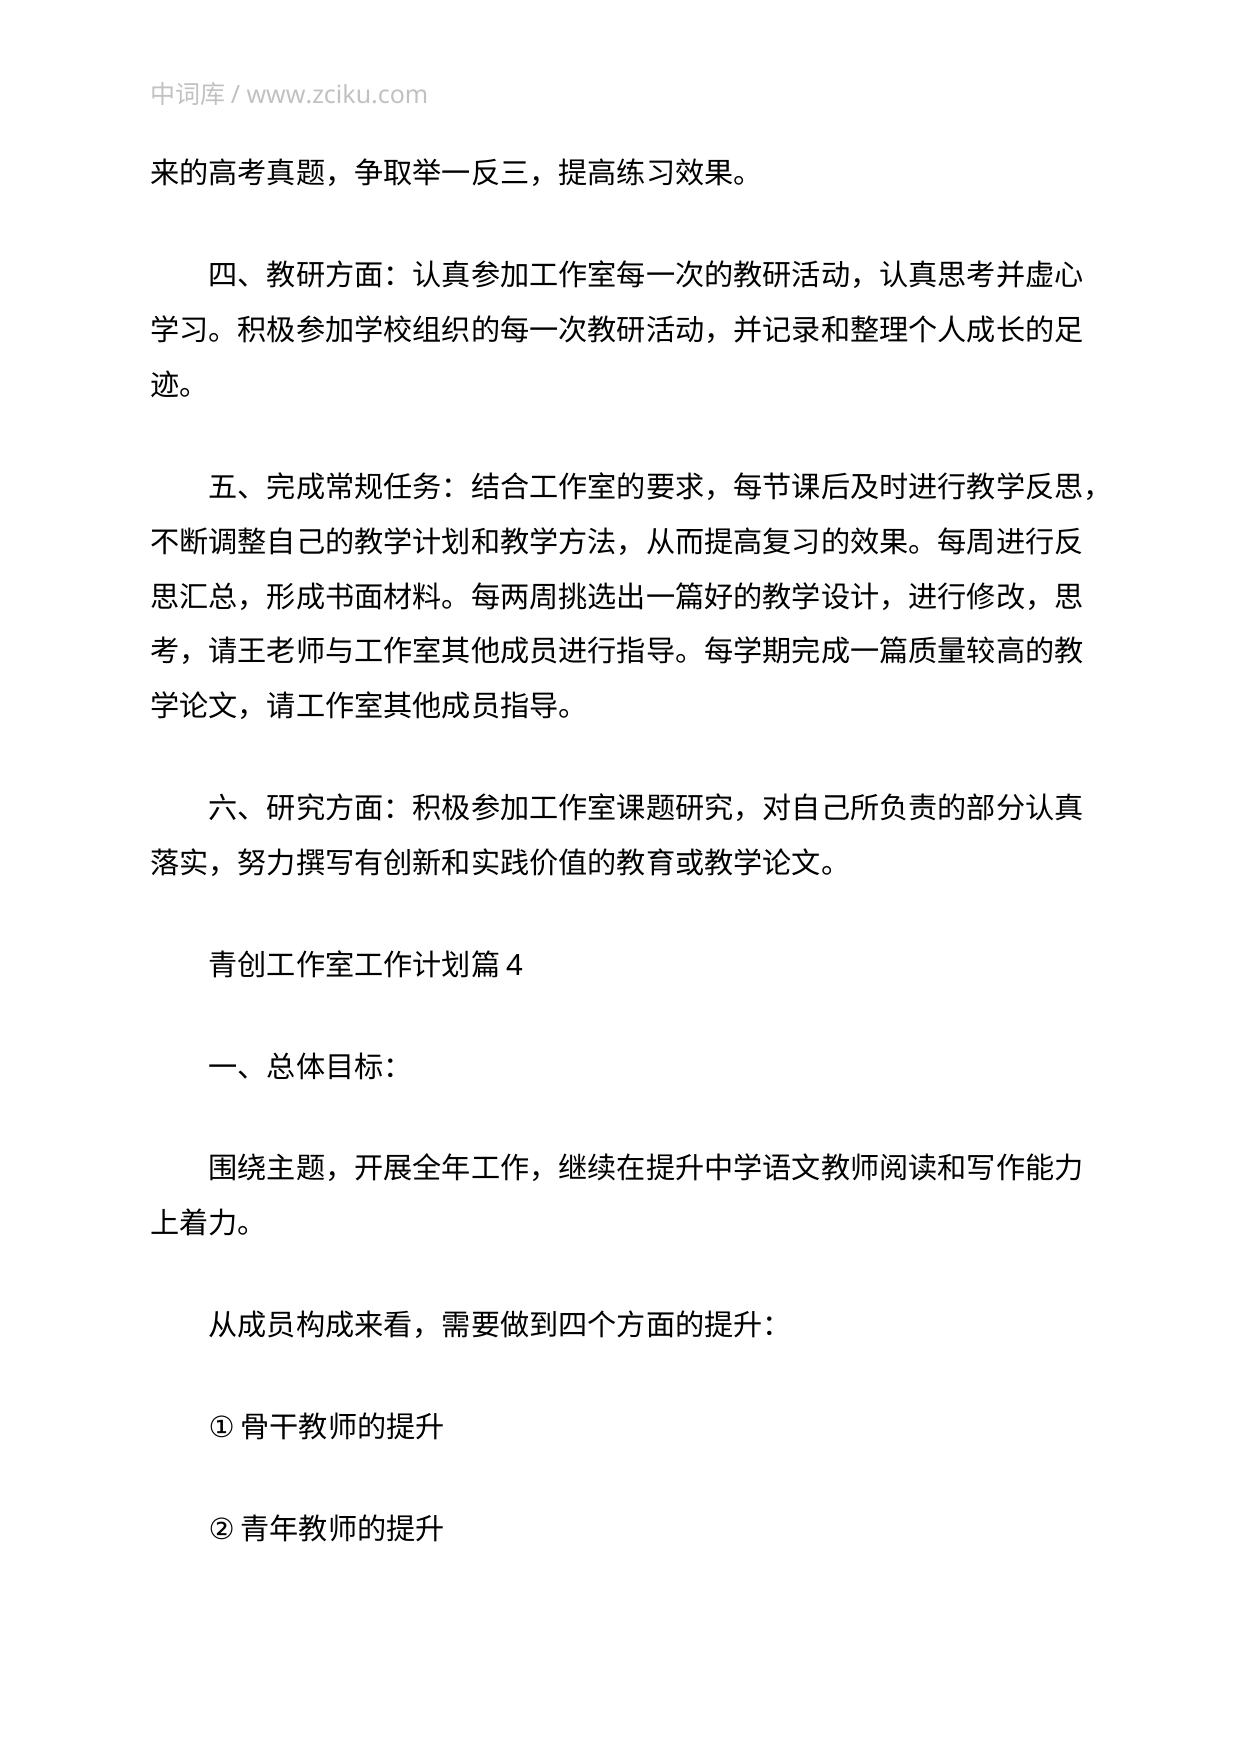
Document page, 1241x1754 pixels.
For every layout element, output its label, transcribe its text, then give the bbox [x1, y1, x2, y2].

text 青创工作室工作计划篇4 [150, 941, 1090, 984]
text 围绕主题，开展全年工作，继续在提升中学语文教师阅读和写作能力上着力。 [150, 1145, 1090, 1242]
text ①骨干教师的提升 [150, 1403, 1090, 1446]
text 五、完成常规任务：结合工作室的要求，每节课后及时进行教学反思，不断调整自己的教学计划和教学方法，从而提高复习的效果。每周进行反思汇总，形成书面材料。每两周挑选出一篇好的教学设计，进行修改，思考，请王老师与工作室其他成员进行指导。每学期完成一篇质量较高的教学论文，请工作室其他成员指导。 [150, 463, 1090, 725]
text ②青年教师的提升 [150, 1506, 1090, 1548]
text 四、教研方面：认真参加工作室每一次的教研活动，认真思考并虚心学习。积极参加学校组织的每一次教研活动，并记录和整理个人成长的足迹。 [150, 252, 1090, 404]
text 一、总体目标： [150, 1043, 1090, 1086]
text 六、研究方面：积极参加工作室课题研究，对自己所负责的部分认真落实，努力撰写有创新和实践价值的教育或教学论文。 [150, 785, 1090, 882]
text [150, 150, 1090, 192]
text 从成员构成来看，需要做到四个方面的提升： [150, 1302, 1090, 1344]
